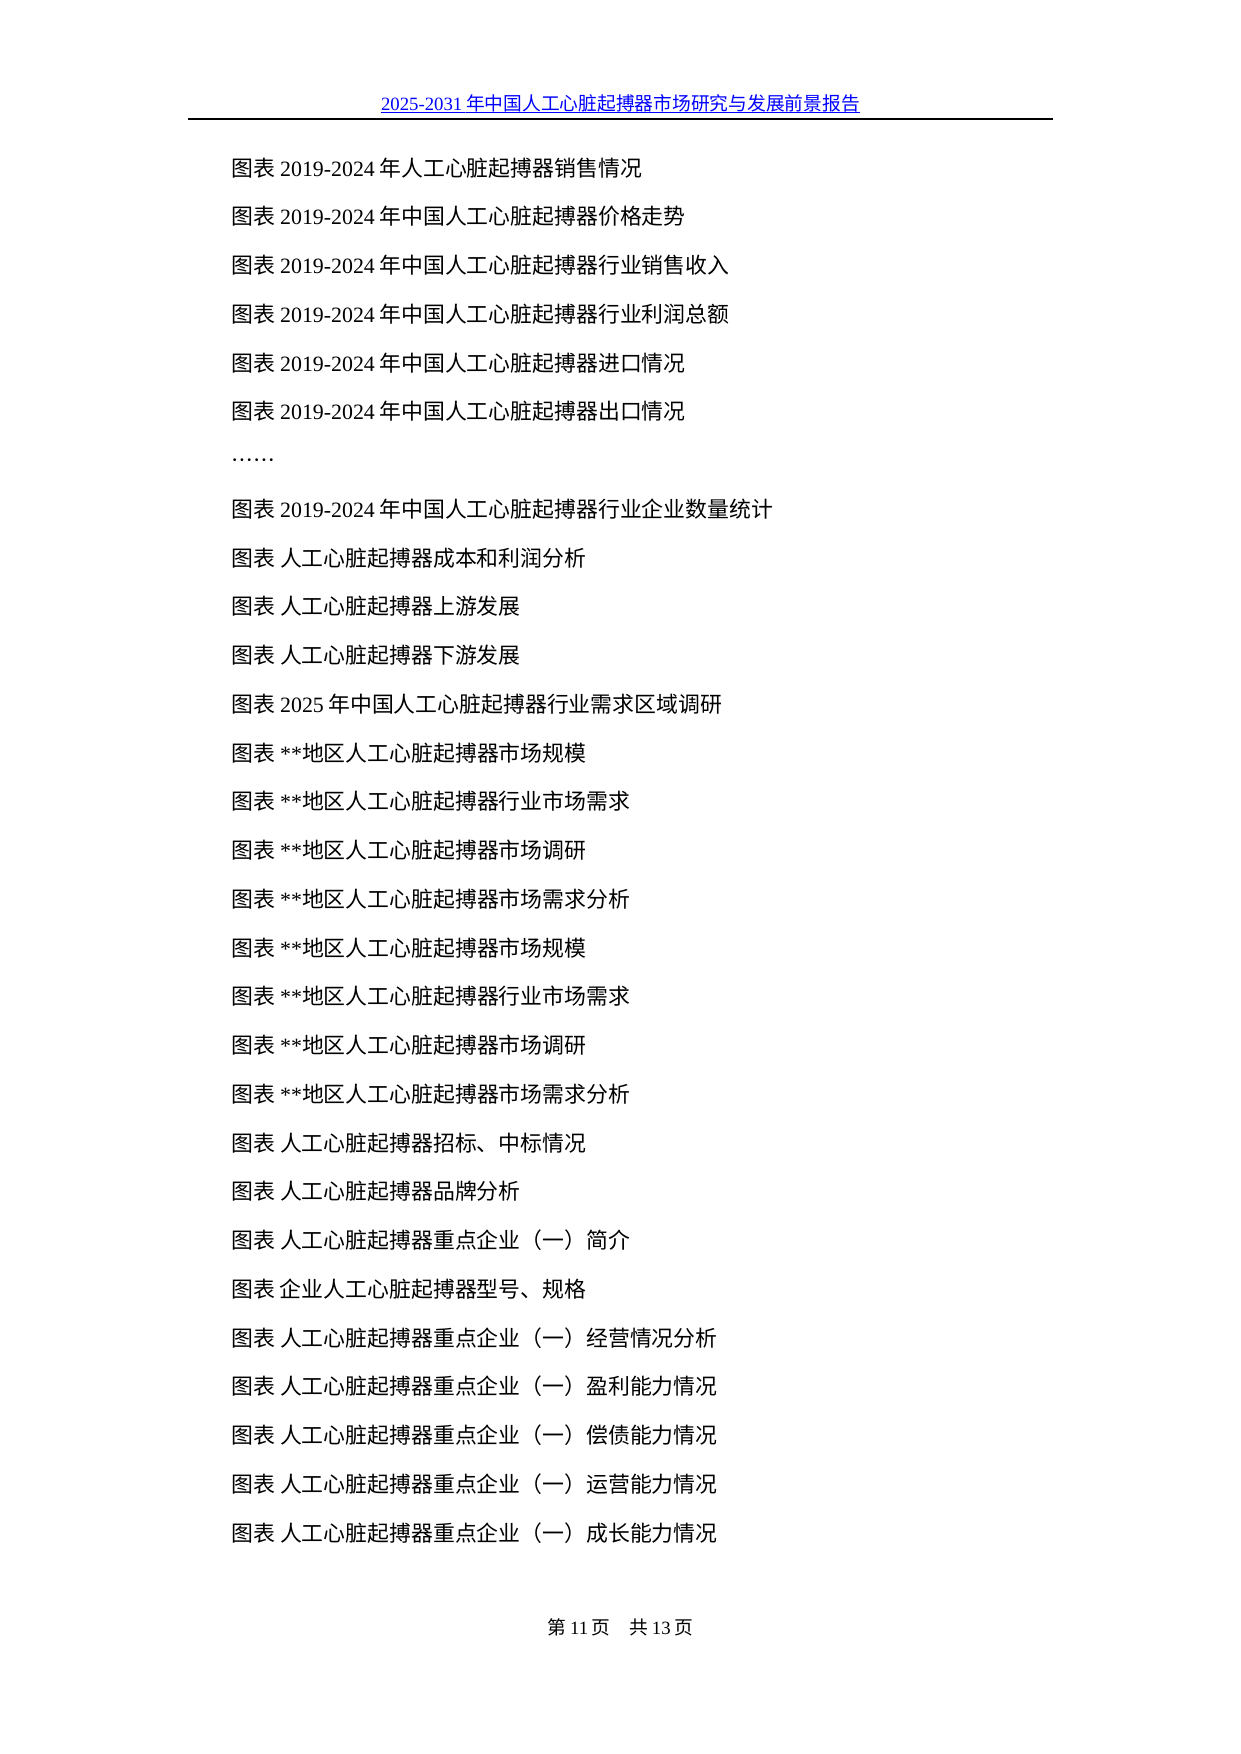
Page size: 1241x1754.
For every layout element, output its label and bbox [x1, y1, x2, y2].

text [187, 150, 1053, 1548]
